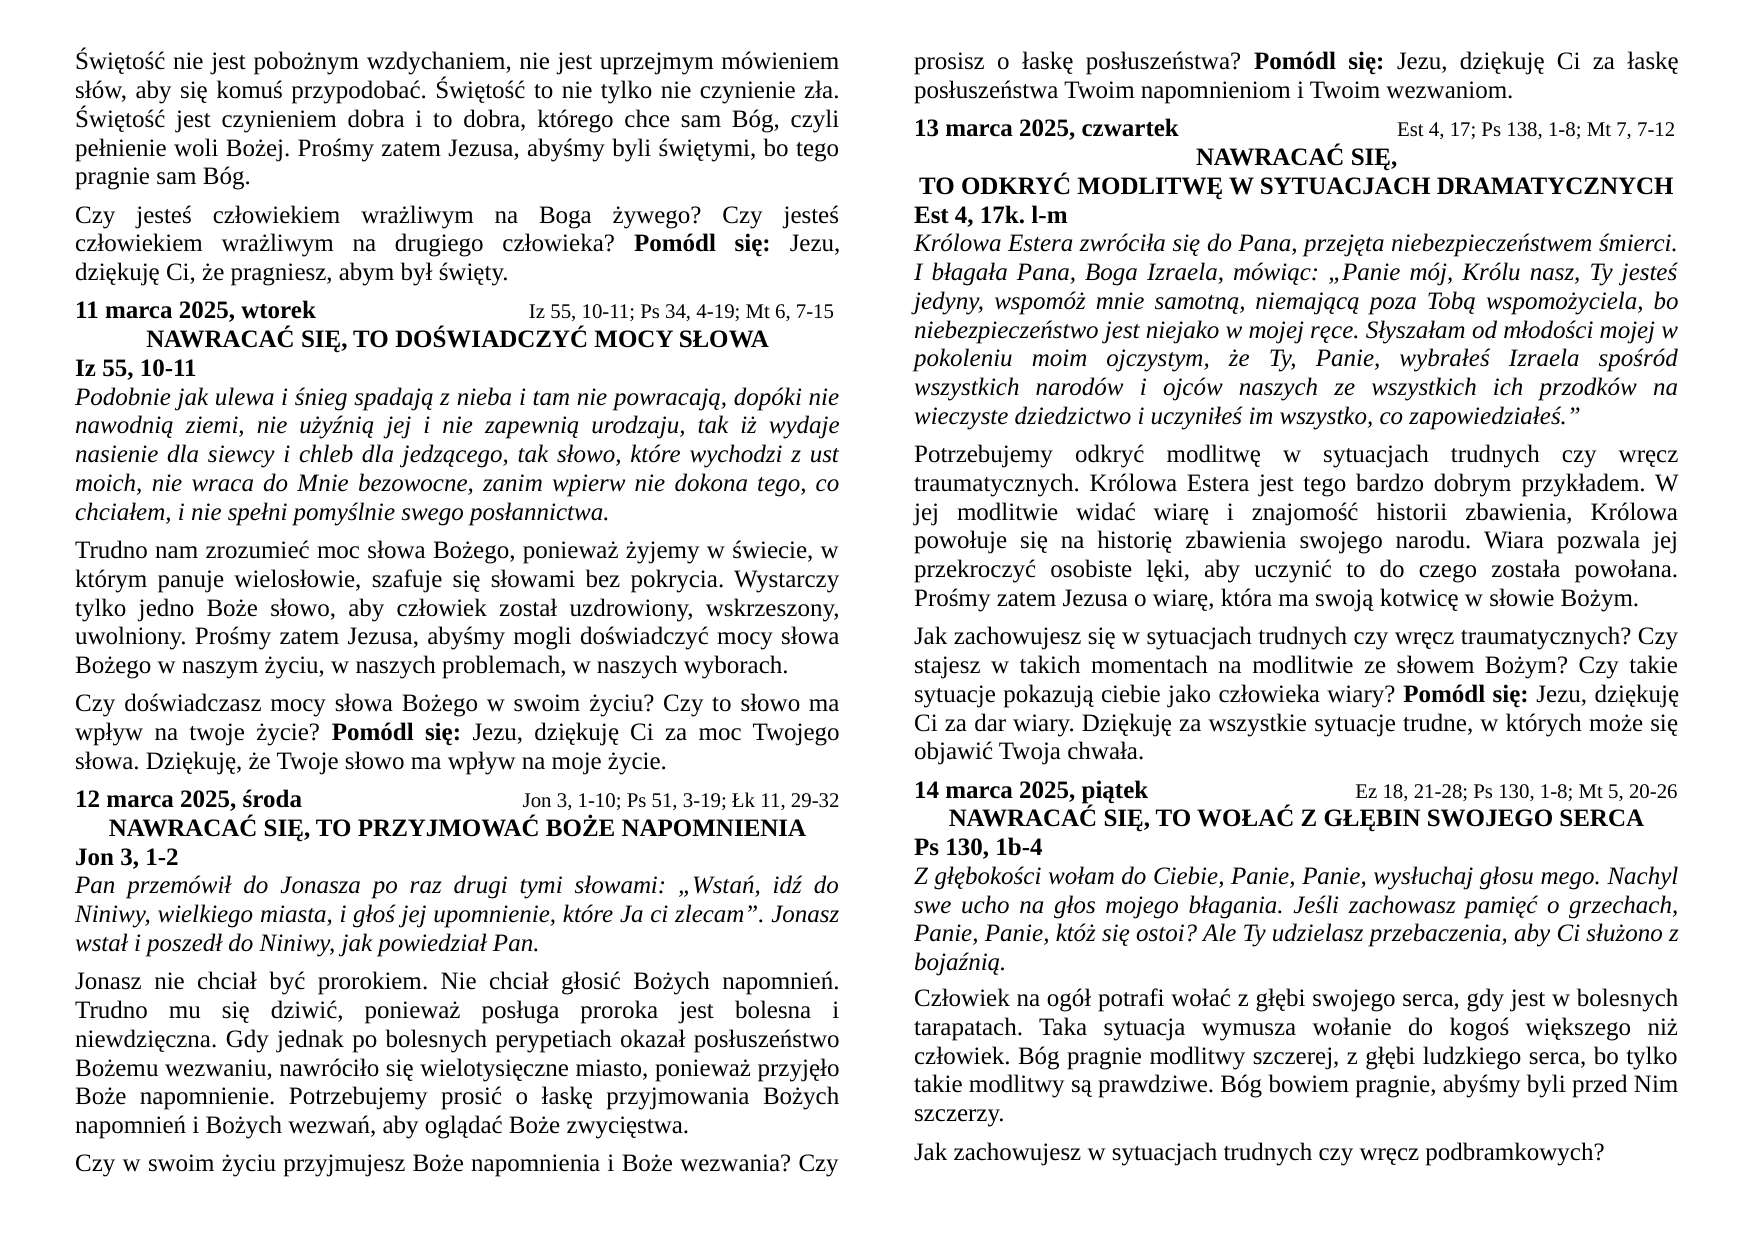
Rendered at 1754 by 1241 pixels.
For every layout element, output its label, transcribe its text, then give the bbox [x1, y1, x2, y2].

text 14 marca 2025, piątek Ez 18, 21-28; Ps 130, 1-8; Mt 5, 20-26 [914, 775, 1679, 803]
text 11 marca 2025, wtorek Iz 55, 10-11; Ps 34, 4-19; Mt 6, 7-15 [75, 296, 840, 324]
text Est 4, 17k. l-m [914, 200, 1679, 228]
text NAWRACAĆ SIĘ, [914, 142, 1679, 171]
text NAWRACAĆ SIĘ, TO DOŚWIADCZYĆ MOCY SŁOWA [75, 324, 840, 353]
text Jak zachowujesz się w sytuacjach trudnych czy wręcz traumatycznych? Czy stajesz w takich momentach na modlitwie ze słowem Bożym? Czy takie sytuacje pokazują ciebie jako człowieka wiary? Pomódl się: Jezu, dziękuję Ci za dar wiary. Dziękuję za wszystkie sytuacje trudne, w których może się objawić Twoja chwała. [914, 621, 1679, 765]
text Świętość nie jest pobożnym wzdychaniem, nie jest uprzejmym mówieniem słów, aby się komuś przypodobać. Świętość to nie tylko nie czynienie zła. Świętość jest czynieniem dobra i to dobra, którego chce sam Bóg, czyli pełnienie woli Bożej. Prośmy zatem Jezusa, abyśmy byli świętymi, bo tego pragnie sam Bóg. [75, 46, 840, 190]
text Z głębokości wołam do Ciebie, Panie, Panie, wysłuchaj głosu mego. Nachyl swe ucho na głos mojego błagania. Jeśli zachowasz pamięć o grzechach, Panie, Panie, któż się ostoi? Ale Ty udzielasz przebaczenia, aby Ci służono z bojaźnią. [914, 861, 1679, 976]
text Królowa Estera zwróciła się do Pana, przejęta niebezpieczeństwem śmierci. I błagała Pana, Boga Izraela, mówiąc: „Panie mój, Królu nasz, Ty jesteś jedyny, wspomóż mnie samotną, niemającą poza Tobą wspomożyciela, bo niebezpieczeństwo jest niejako w mojej ręce. Słyszałam od młodości mojej w pokoleniu moim ojczystym, że Ty, Panie, wybrałeś Izraela spośród wszystkich narodów i ojców naszych ze wszystkich ich przodków na wieczyste dziedzictwo i uczyniłeś im wszystko, co zapowiedziałeś.” [914, 228, 1679, 430]
text Czy doświadczasz mocy słowa Bożego w swoim życiu? Czy to słowo ma wpływ na twoje życie? Pomódl się: Jezu, dziękuję Ci za moc Twojego słowa. Dziękuję, że Twoje słowo ma wpływ na moje życie. [75, 688, 840, 775]
text 12 marca 2025, środa Jon 3, 1-10; Ps 51, 3-19; Łk 11, 29-32 [75, 784, 840, 813]
text Pan przemówił do Jonasza po raz drugi tymi słowami: „Wstań, idź do Niniwy, wielkiego miasta, i głoś jej upomnienie, które Ja ci zlecam”. Jonasz wstał i poszedł do Niniwy, jak powiedział Pan. [75, 871, 840, 957]
text Czy jesteś człowiekiem wrażliwym na Boga żywego? Czy jesteś człowiekiem wrażliwym na drugiego człowieka? Pomódl się: Jezu, dziękuję Ci, że pragniesz, abym był święty. [75, 200, 840, 286]
text Jak zachowujesz w sytuacjach trudnych czy wręcz podbramkowych? [914, 1137, 1679, 1165]
text Ps 130, 1b-4 [914, 832, 1679, 861]
text NAWRACAĆ SIĘ, TO PRZYJMOWAĆ BOŻE NAPOMNIENIA [75, 813, 840, 842]
text Jonasz nie chciał być prorokiem. Nie chciał głosić Bożych napomnień. Trudno mu się dziwić, ponieważ posługa proroka jest bolesna i niewdzięczna. Gdy jednak po bolesnych perypetiach okazał posłuszeństwo Bożemu wezwaniu, nawróciło się wielotysięczne miasto, ponieważ przyjęło Boże napomnienie. Potrzebujemy prosić o łaskę przyjmowania Bożych napomnień i Bożych wezwań, aby oglądać Boże zwycięstwa. [75, 966, 840, 1139]
text Podobnie jak ulewa i śnieg spadają z nieba i tam nie powracają, dopóki nie nawodnią ziemi, nie użyźnią jej i nie zapewnią urodzaju, tak iż wydaje nasienie dla siewcy i chleb dla jedzącego, tak słowo, które wychodzi z ust moich, nie wraca do Mnie bezowocne, zanim wpierw nie dokona tego, co chciałem, i nie spełni pomyślnie swego posłannictwa. [75, 382, 840, 526]
text NAWRACAĆ SIĘ, TO WOŁAĆ Z GŁĘBIN SWOJEGO SERCA [914, 803, 1679, 832]
text TO ODKRYĆ MODLITWĘ W SYTUACJACH DRAMATYCZNYCH [914, 171, 1679, 200]
text Potrzebujemy odkryć modlitwę w sytuacjach trudnych czy wręcz traumatycznych. Królowa Estera jest tego bardzo dobrym przykładem. W jej modlitwie widać wiarę i znajomość historii zbawienia, Królowa powołuje się na historię zbawienia swojego narodu. Wiara pozwala jej przekroczyć osobiste lęki, aby uczynić to do czego została powołana. Prośmy zatem Jezusa o wiarę, która ma swoją kotwicę w słowie Bożym. [914, 439, 1679, 612]
text Czy w swoim życiu przyjmujesz Boże napomnienia i Boże wezwania? Czy prosisz o łaskę posłuszeństwa? Pomódl się: Jezu, dziękuję Ci za łaskę posłuszeństwa Twoim napomnieniom i Twoim wezwaniom. [75, 1148, 840, 1177]
text Czy w swoim życiu przyjmujesz Boże napomnienia i Boże wezwania? Czy prosisz o łaskę posłuszeństwa? Pomódl się: Jezu, dziękuję Ci za łaskę posłuszeństwa Twoim napomnieniom i Twoim wezwaniom. [914, 46, 1679, 104]
text Iz 55, 10-11 [75, 353, 840, 382]
text Jon 3, 1-2 [75, 842, 840, 871]
text 13 marca 2025, czwartek Est 4, 17; Ps 138, 1-8; Mt 7, 7-12 [914, 113, 1679, 142]
text Człowiek na ogół potrafi wołać z głębi swojego serca, gdy jest w bolesnych tarapatach. Taka sytuacja wymusza wołanie do kogoś większego niż człowiek. Bóg pragnie modlitwy szczerej, z głębi ludzkiego serca, bo tylko takie modlitwy są prawdziwe. Bóg bowiem pragnie, abyśmy byli przed Nim szczerzy. [914, 983, 1679, 1127]
text Trudno nam zrozumieć moc słowa Bożego, ponieważ żyjemy w świecie, w którym panuje wielosłowie, szafuje się słowami bez pokrycia. Wystarczy tylko jedno Boże słowo, aby człowiek został uzdrowiony, wskrzeszony, uwolniony. Prośmy zatem Jezusa, abyśmy mogli doświadczyć mocy słowa Bożego w naszym życiu, w naszych problemach, w naszych wyborach. [75, 535, 840, 679]
